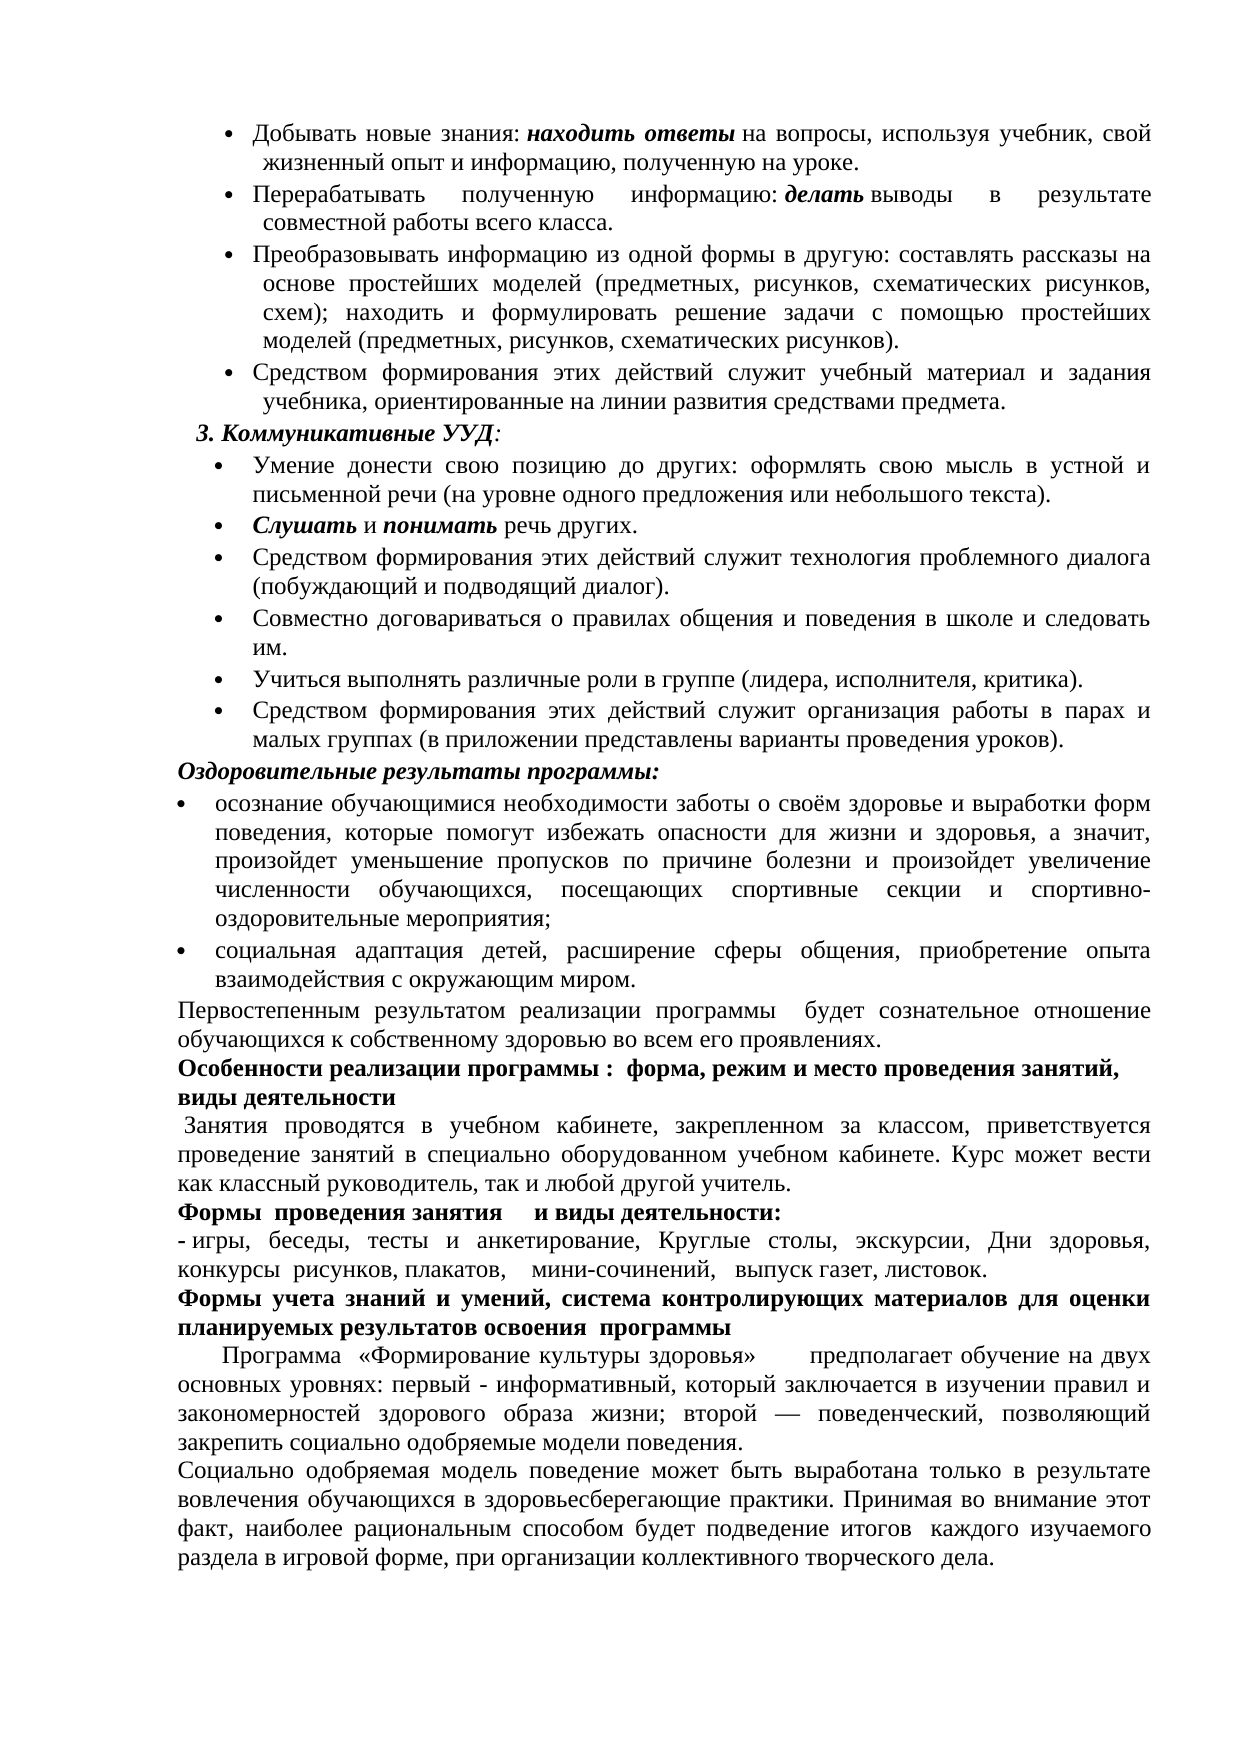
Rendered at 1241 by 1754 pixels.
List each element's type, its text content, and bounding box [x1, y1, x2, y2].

text 3. Коммуникативные УУД: [177, 418, 1152, 447]
list Средством формирования этих действий служит учебный материал и задания учебника, ориентированные на линии развития средствами предмета. [225, 357, 1152, 415]
text Оздоровительные результаты программы: [177, 756, 1152, 785]
text Социально одобряемая модель поведение может быть выработана только в результате вовлечения обучающихся в здоровьесберегающие практики. Принимая во внимание этот факт, наиболее рациональным способом будет подведение итогов каждого изучаемого раздела в игровой форме, при организации коллективного творческого дела. [177, 1456, 1152, 1571]
text Первостепенным результатом реализации программы будет сознательное отношение обучающихся к собственному здоровью во всем его проявлениях. [177, 996, 1152, 1053]
text - игры, беседы, тесты и анкетирование, Круглые столы, экскурсии, Дни здоровья, конкурсы рисунков, плакатов, мини-сочинений, выпуск газет, листовок. [177, 1226, 1152, 1283]
list Перерабатывать полученную информацию: делать выводы в результате совместной работы всего класса. [225, 179, 1152, 236]
list осознание обучающимися необходимости заботы о своём здоровье и выработки форм поведения, которые помогут избежать опасности для жизни и здоровья, а значит, произойдет уменьшение пропусков по причине болезни и произойдет увеличение численности обучающихся, посещающих спортивные секции и спортивно-оздоровительные мероприятия; [177, 788, 1152, 932]
list Средством формирования этих действий служит технология проблемного диалога (побуждающий и подводящий диалог). [215, 542, 1152, 600]
text Особенности реализации программы : форма, режим и место проведения занятий, виды деятельности [177, 1053, 1152, 1111]
text Формы проведения занятия и виды деятельности: [0, 1197, 1152, 1226]
list социальная адаптация детей, расширение сферы общения, приобретение опыта взаимодействия с окружающим миром. [177, 935, 1152, 992]
list Средством формирования этих действий служит организация работы в парах и малых группах (в приложении представлены варианты проведения уроков). [215, 696, 1152, 753]
list Умение донести свою позицию до других: оформлять свою мысль в устной и письменной речи (на уровне одного предложения или небольшого текста). [215, 450, 1152, 507]
list Совместно договариваться о правилах общения и поведения в школе и следовать им. [215, 603, 1152, 661]
text Формы учета знаний и умений, система контролирующих материалов для оценки планируемых результатов освоения программы [177, 1283, 1152, 1341]
list Преобразовывать информацию из одной формы в другую: составлять рассказы на основе простейших моделей (предметных, рисунков, схематических рисунков, схем); находить и формулировать решение задачи с помощью простейших моделей (предметных, рисунков, схематических рисунков). [225, 239, 1152, 354]
text Занятия проводятся в учебном кабинете, закрепленном за классом, приветствуется проведение занятий в специально оборудованном учебном кабинете. Курс может вести как классный руководитель, так и любой другой учитель. [177, 1111, 1152, 1197]
list Учиться выполнять различные роли в группе (лидера, исполнителя, критика). [215, 664, 1152, 692]
list Слушать и понимать речь других. [215, 511, 1152, 539]
list Добывать новые знания: находить ответы на вопросы, используя учебник, свой жизненный опыт и информацию, полученную на уроке. [225, 118, 1152, 176]
text Программа «Формирование культуры здоровья» предполагает обучение на двух основных уровнях: первый - информативный, который заключается в изучении правил и закономерностей здорового образа жизни; второй — поведенческий, позволяющий закрепить социально одобряемые модели поведения. [177, 1341, 1152, 1456]
